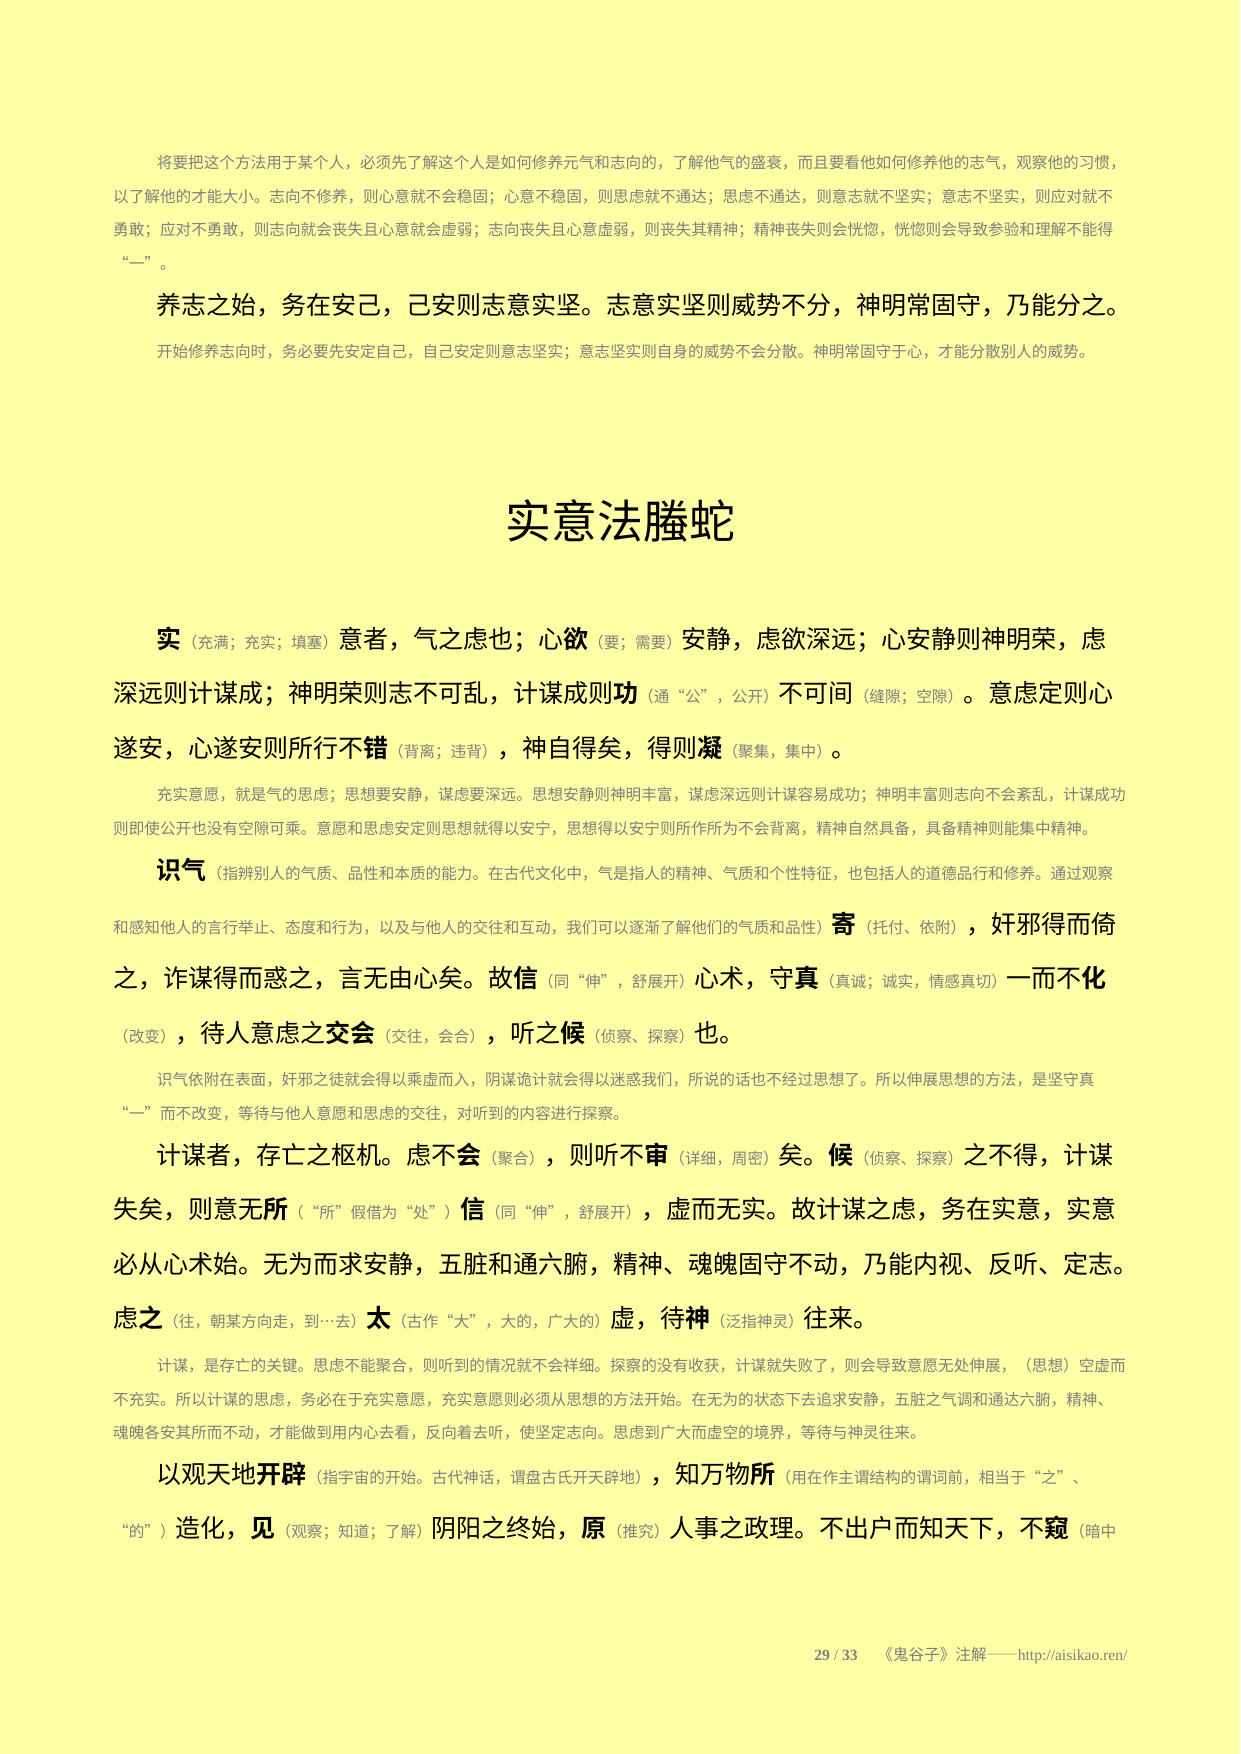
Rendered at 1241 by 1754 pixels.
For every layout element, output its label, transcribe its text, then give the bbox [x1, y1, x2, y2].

text 将要把这个方法用于某个人，必须先了解这个人是如何修养元气和志向的，了解他气的盛衰，而且要看他如何修养他的志气，观察他的习惯，以了解他的才能大小。志向不修养，则心意就不会稳固；心意不稳固，则思虑就不通达；思虑不通达，则意志就不坚实；意志不坚实，则应对就不勇敢；应对不勇敢，则志向就会丧失且心意就会虚弱；志向丧失且心意虚弱，则丧失其精神；精神丧失则会恍惚，恍惚则会导致参验和理解不能得“一”。 [113, 150, 1127, 274]
text 计谋者，存亡之枢机。虑不会（聚合），则听不审（详细，周密）矣。候（侦察、探察）之不得，计谋失矣，则意无所（“所”假借为“处”）信（同“伸”，舒展开），虚而无实。故计谋之虑，务在实意，实意必从心术始。无为而求安静，五脏和通六腑，精神、魂魄固守不动，乃能内视、反听、定志。虑之（往，朝某方向走，到…去）太（古作“大”，大的，广大的）虚，待神（泛指神灵）往来。 [113, 1135, 1127, 1335]
text 开始修养志向时，务必要先安定自己，自己安定则意志坚实；意志坚实则自身的威势不会分散。神明常固守于心，才能分散别人的威势。 [113, 340, 1127, 362]
text 充实意愿，就是气的思虑；思想要安静，谋虑要深远。思想安静则神明丰富，谋虑深远则计谋容易成功；神明丰富则志向不会紊乱，计谋成功则即使公开也没有空隙可乘。意愿和思虑安定则思想就得以安宁，思想得以安宁则所作所为不会背离，精神自然具备，具备精神则能集中精神。 [113, 782, 1127, 839]
text 识气（指辨别人的气质、品性和本质的能力。在古代文化中，气是指人的精神、气质和个性特征，也包括人的道德品行和修养。通过观察和感知他人的言行举止、态度和行为，以及与他人的交往和互动，我们可以逐渐了解他们的气质和品性）寄（托付、依附），奸邪得而倚之，诈谋得而惑之，言无由心矣。故信（同“伸”，舒展开）心术，守真（真诚；诚实，情感真切）一而不化（改变），待人意虑之交会（交往，会合），听之候（侦察、探察）也。 [113, 850, 1127, 1049]
text 计谋，是存亡的关键。思虑不能聚合，则听到的情况就不会祥细。探察的没有收获，计谋就失败了，则会导致意愿无处伸展，（思想）空虚而不充实。所以计谋的思虑，务必在于充实意愿，充实意愿则必须从思想的方法开始。在无为的状态下去追求安静，五脏之气调和通达六腑，精神、魂魄各安其所而不动，才能做到用内心去看，反向着去听，使坚定志向。思虑到广大而虚空的境界，等待与神灵往来。 [113, 1353, 1127, 1443]
text 实意法螣蛇 [113, 486, 1127, 552]
text 识气依附在表面，奸邪之徒就会得以乘虚而入，阴谋诡计就会得以迷惑我们，所说的话也不经过思想了。所以伸展思想的方法，是坚守真“一”而不改变，等待与他人意愿和思虑的交往，对听到的内容进行探察。 [113, 1068, 1127, 1124]
text 实（充满；充实；填塞）意者，气之虑也；心欲（要；需要）安静，虑欲深远；心安静则神明荣，虑深远则计谋成；神明荣则志不可乱，计谋成则功（通“公”，公开）不可间（缝隙；空隙）。意虑定则心遂安，心遂安则所行不错（背离；违背），神自得矣，得则凝（聚集，集中）。 [113, 619, 1127, 764]
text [113, 1454, 1127, 1545]
text 养志之始，务在安己，己安则志意实坚。志意实坚则威势不分，神明常固守，乃能分之。 [113, 285, 1127, 322]
